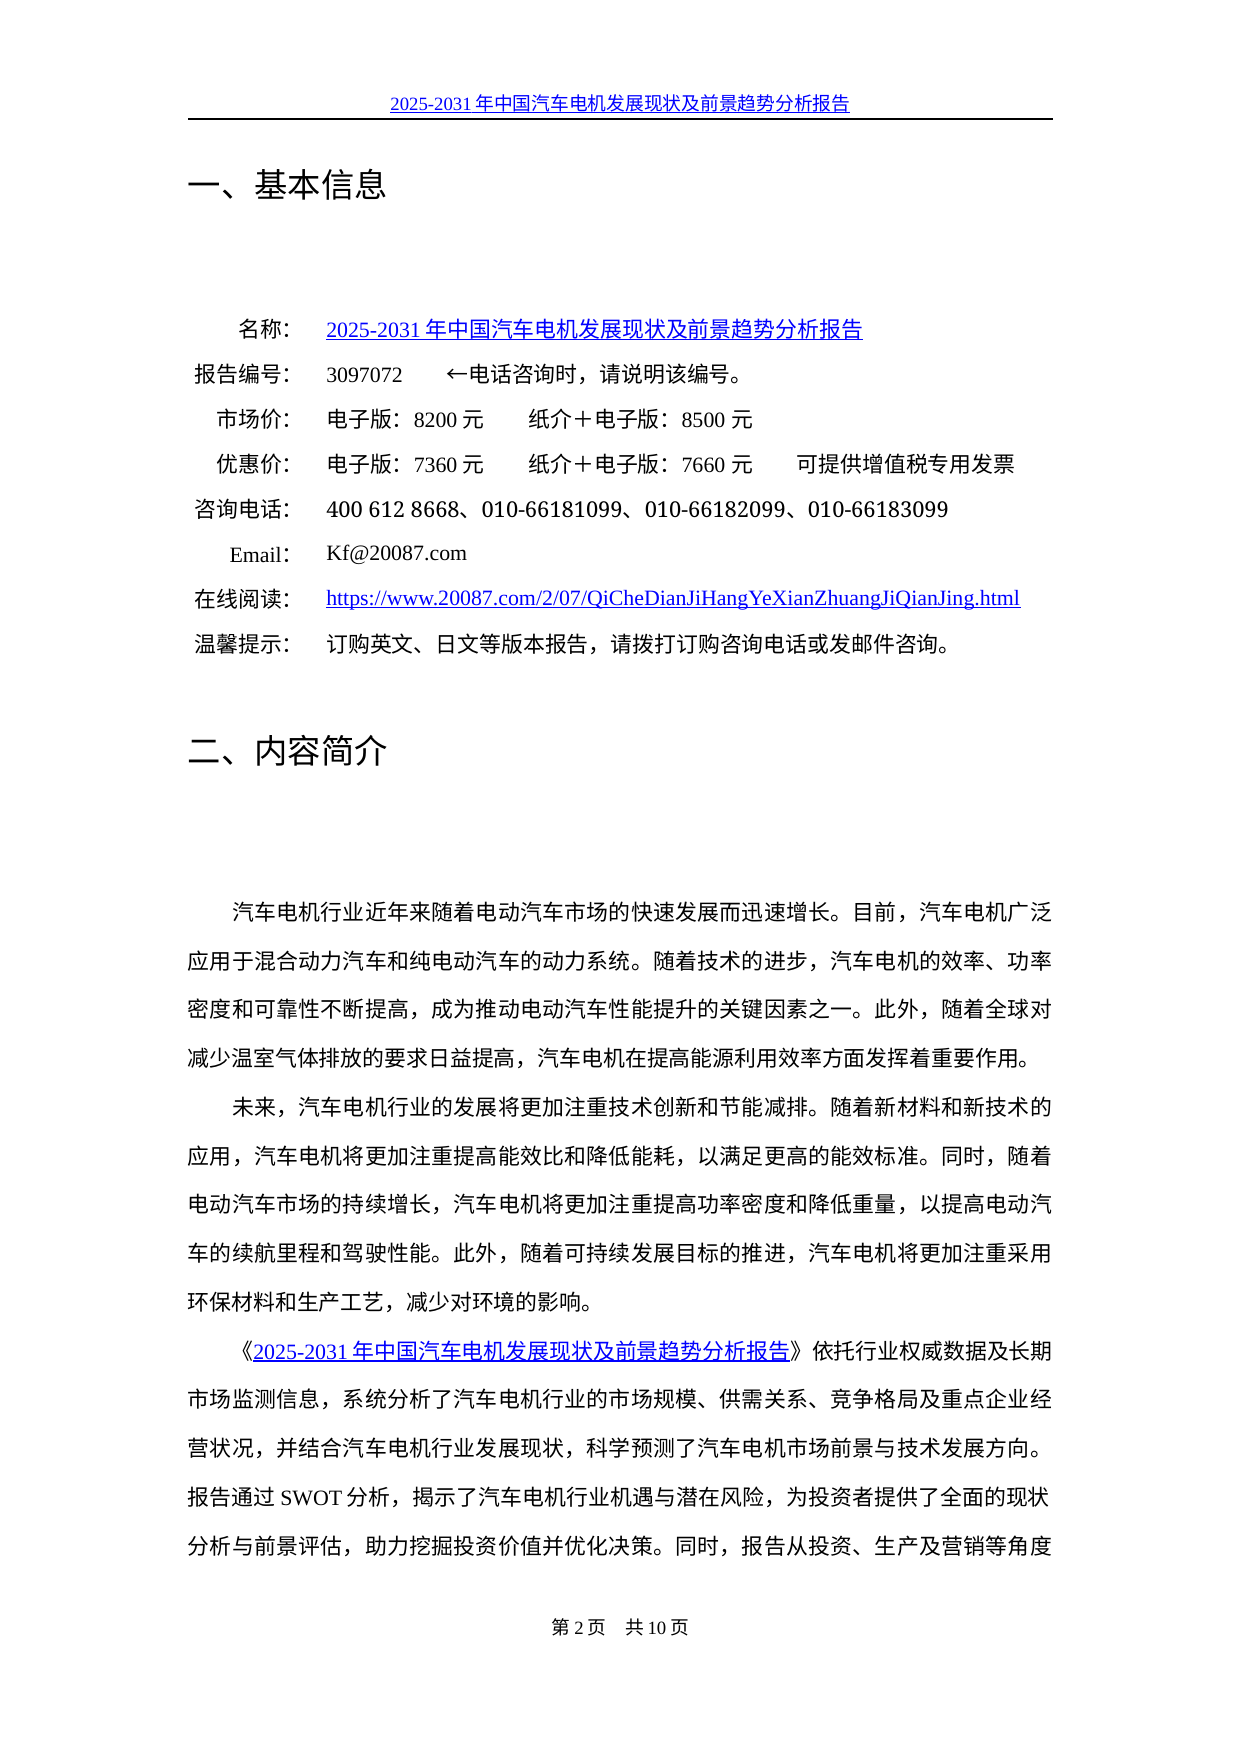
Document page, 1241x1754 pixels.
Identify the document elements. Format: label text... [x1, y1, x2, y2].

table_cell 咨询电话： [167, 492, 315, 537]
table_cell 报告编号： [167, 357, 315, 402]
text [187, 894, 1053, 1561]
table_cell Kf@20087.com [315, 537, 1073, 582]
table_cell [315, 582, 1073, 627]
table_cell 订购英文、日文等版本报告，请拨打订购咨询电话或发邮件咨询。 [315, 627, 1073, 672]
table_header 2025-2031年中国汽车电机发展现状及前景趋势分析报告 [315, 312, 1073, 357]
table_cell 400 612 8668、010-66181099、010-66182099、010-66183099 [315, 492, 1073, 537]
table_cell 电子版：7360 元 纸介＋电子版：7660 元 可提供增值税专用发票 [315, 447, 1073, 492]
table_cell 市场价： [167, 402, 315, 447]
table_cell 优惠价： [167, 447, 315, 492]
table_cell Email： [167, 537, 315, 582]
title 一、基本信息 [187, 150, 1053, 215]
table_cell 在线阅读： [167, 582, 315, 627]
table_cell 3097072 ←电话咨询时，请说明该编号。 [315, 357, 1073, 402]
title 二、内容简介 [187, 717, 1053, 782]
table_cell 电子版：8200 元 纸介＋电子版：8500 元 [315, 402, 1073, 447]
table_cell 温馨提示： [167, 627, 315, 672]
table_header 名称： [167, 312, 315, 357]
